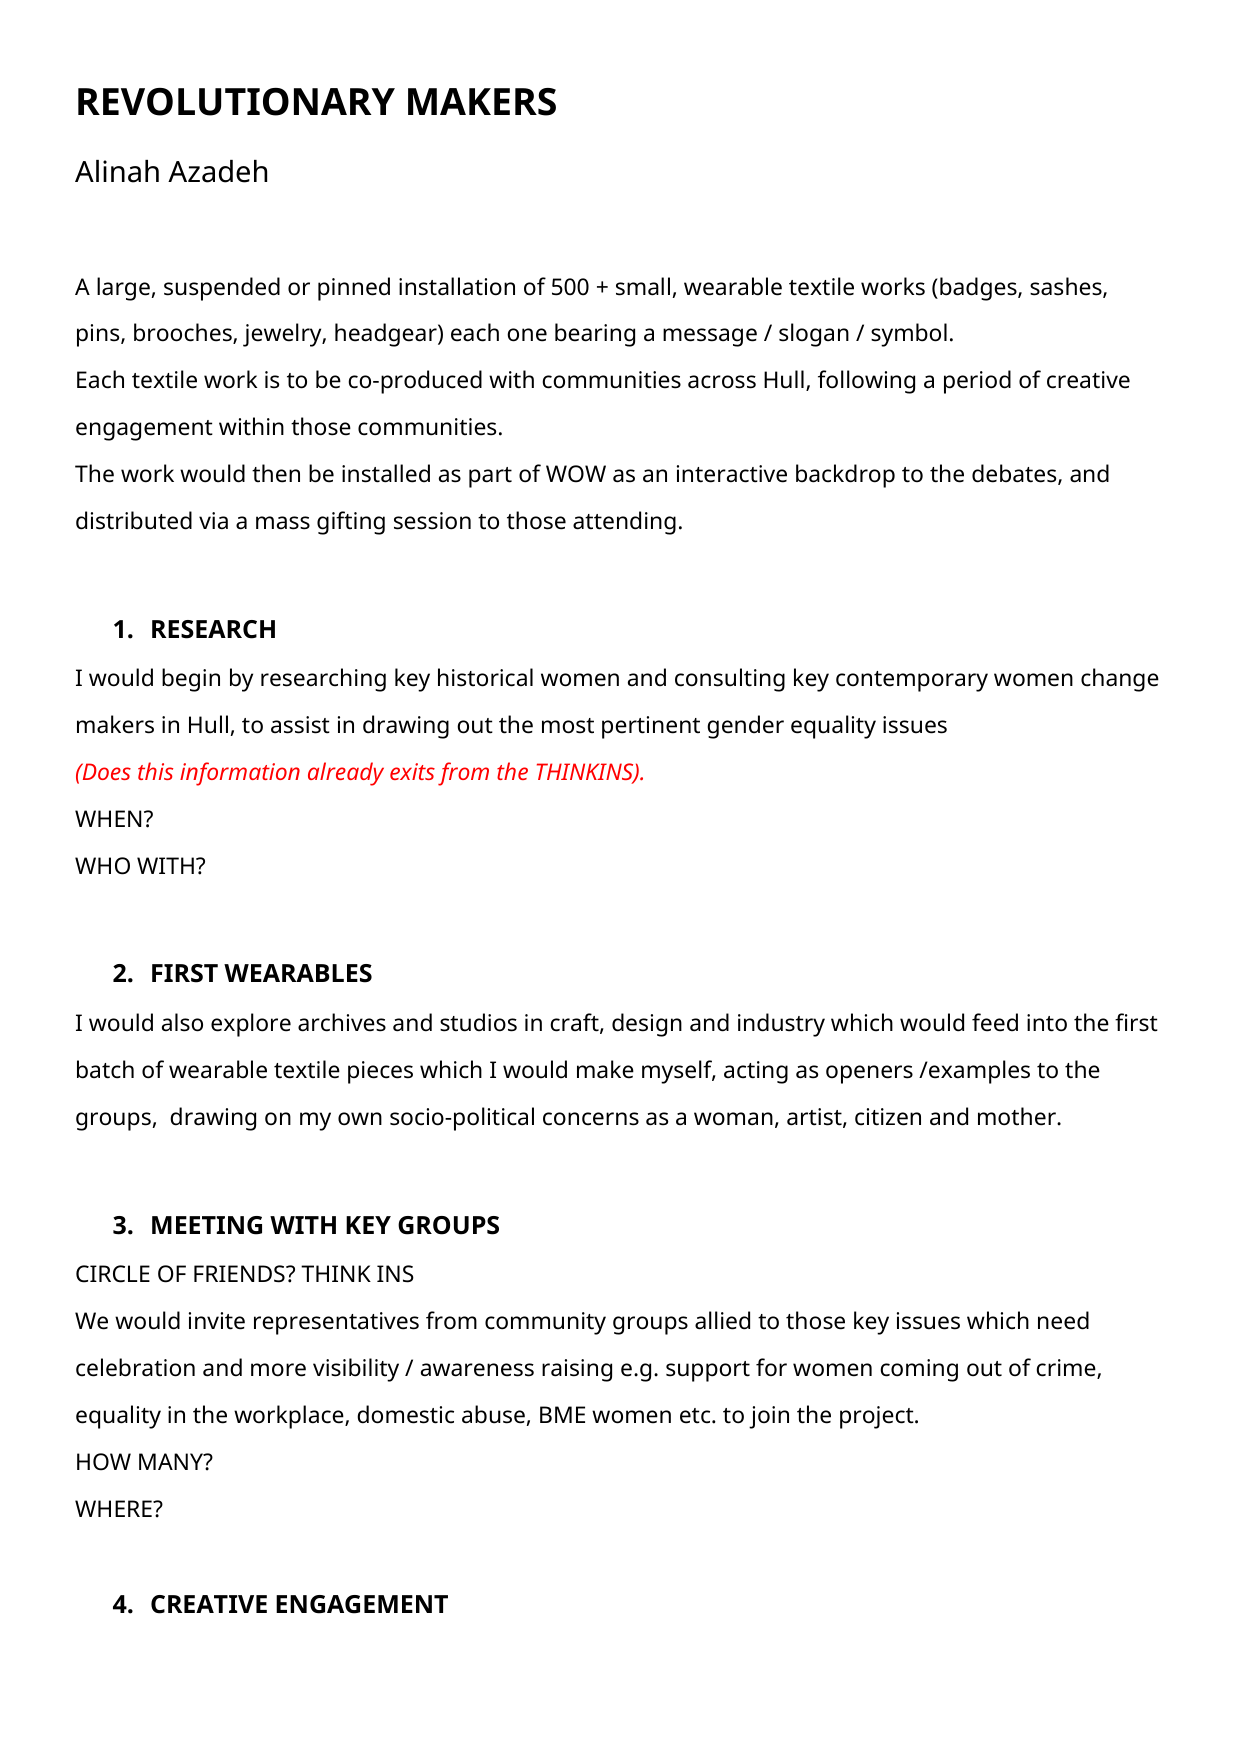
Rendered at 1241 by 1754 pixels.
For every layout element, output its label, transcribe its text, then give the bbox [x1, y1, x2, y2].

list RESEARCH [112, 611, 1165, 645]
text WHERE? [75, 1493, 1165, 1524]
text (Does this information already exits from the THINKINS). [75, 756, 1165, 787]
list FIRST WEARABLES [112, 956, 1165, 990]
text I would also explore archives and studios in craft, design and industry which would feed into the first batch of wearable textile pieces which I would make myself, acting as openers /examples to the groups, drawing on my own socio-political concerns as a woman, artist, citizen and mother. [75, 1007, 1165, 1132]
text A large, suspended or pinned installation of 500 + small, wearable textile works (badges, sashes, pins, brooches, jewelry, headgear) each one bearing a message / slogan / symbol. [75, 271, 1165, 349]
text HOW MANY? [75, 1446, 1165, 1477]
list CREATIVE ENGAGEMENT [112, 1586, 1165, 1621]
text REVOLUTIONARY MAKERS [75, 75, 1165, 126]
text We would invite representatives from community groups allied to those key issues which need celebration and more visibility / awareness raising e.g. support for women coming out of crime, equality in the workplace, domestic abuse, BME women etc. to join the project. [75, 1305, 1165, 1430]
text Alinah Azadeh [75, 152, 1165, 191]
text I would begin by researching key historical women and consulting key contemporary women change makers in Hull, to assist in drawing out the most pertinent gender equality issues [75, 662, 1165, 740]
text CIRCLE OF FRIENDS? THINK INS [75, 1258, 1165, 1289]
text WHEN? [75, 803, 1165, 834]
text WHO WITH? [75, 850, 1165, 881]
list MEETING WITH KEY GROUPS [112, 1207, 1165, 1241]
text Each textile work is to be co-produced with communities across Hull, following a period of creative engagement within those communities. [75, 364, 1165, 442]
text The work would then be installed as part of WOW as an interactive backdrop to the debates, and distributed via a mass gifting session to those attending. [75, 458, 1165, 536]
